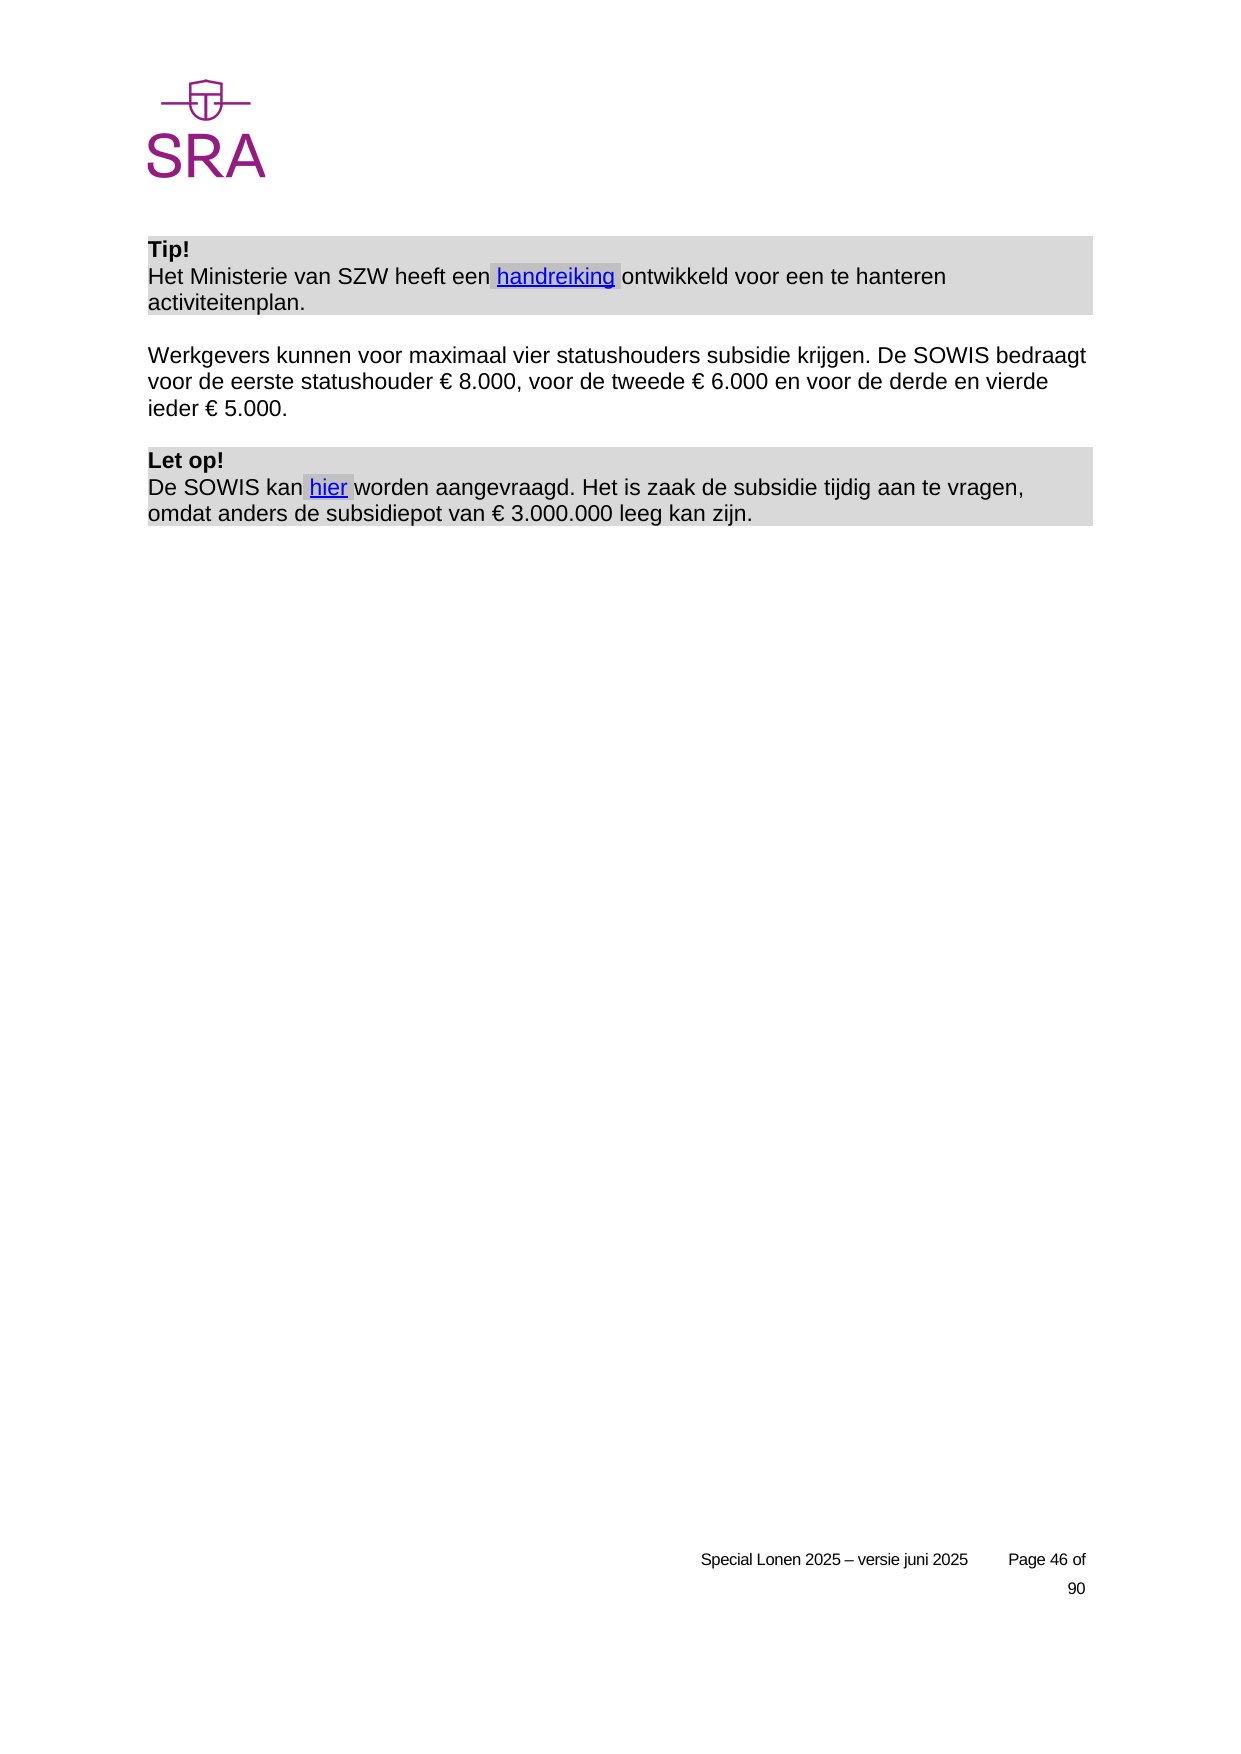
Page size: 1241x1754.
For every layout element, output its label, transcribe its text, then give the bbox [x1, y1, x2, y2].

text Werkgevers kunnen voor maximaal vier statushouders subsidie krijgen. De SOWIS bedraagt voor de eerste statushouder € 8.000, voor de tweede € 6.000 en voor de derde en vierde ieder € 5.000. [148, 342, 1093, 421]
picture [147, 79, 266, 178]
text Tip! Het Ministerie van SZW heeft een handreiking ontwikkeld voor een te hanteren activiteitenplan. [148, 236, 1093, 315]
text Let op! De SOWIS kan hier worden aangevraagd. Het is zaak de subsidie tijdig aan te vragen, omdat anders de subsidiepot van € 3.000.000 leeg kan zijn. [148, 447, 1093, 526]
